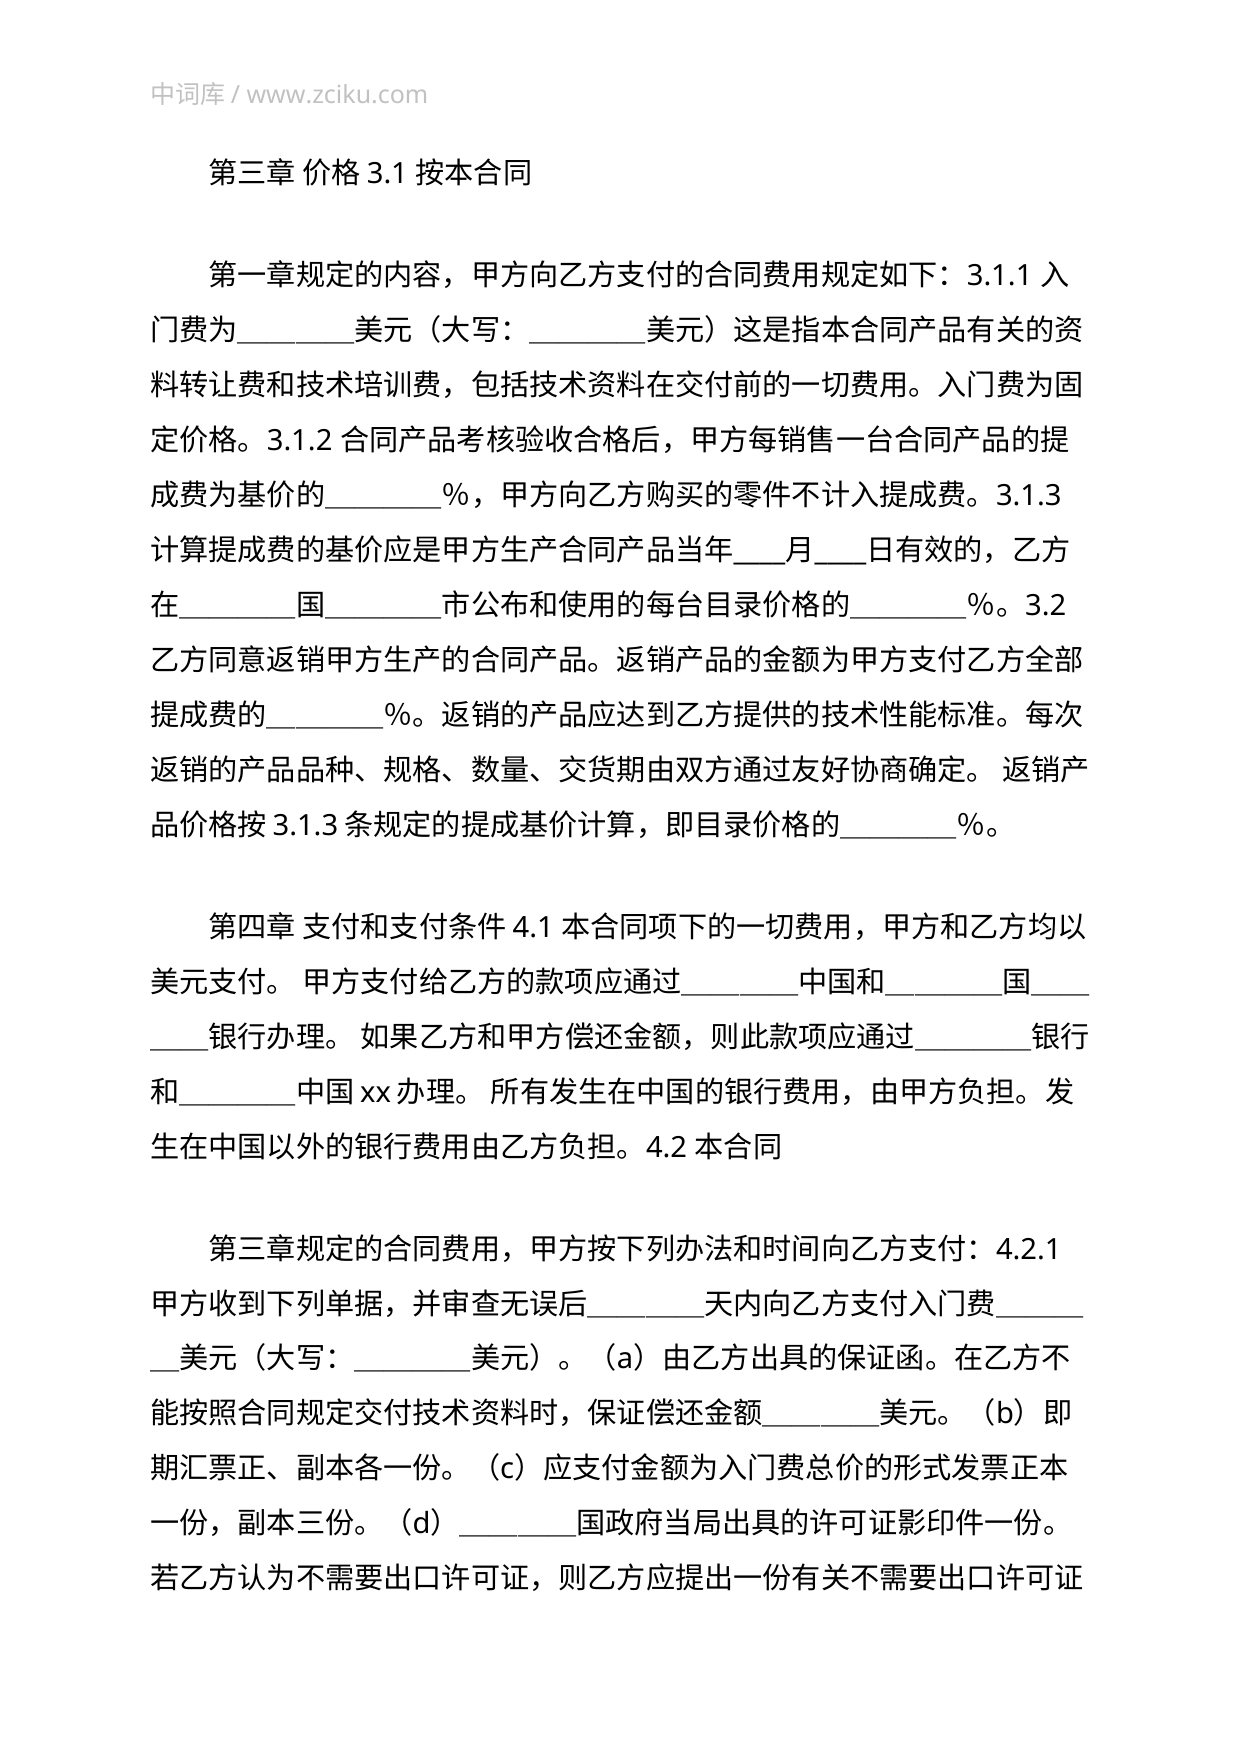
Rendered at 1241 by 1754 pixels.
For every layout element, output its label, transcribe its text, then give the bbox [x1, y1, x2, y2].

text 第一章规定的内容，甲方向乙方支付的合同费用规定如下：3.1.1 入门费为＿＿＿＿美元（大写：＿＿＿＿美元）这是指本合同产品有关的资料转让费和技术培训费，包括技术资料在交付前的一切费用。入门费为固定价格。3.1.2 合同产品考核验收合格后，甲方每销售一台合同产品的提成费为基价的＿＿＿＿％，甲方向乙方购买的零件不计入提成费。3.1.3 计算提成费的基价应是甲方生产合同产品当年____月____日有效的，乙方在＿＿＿＿国＿＿＿＿市公布和使用的每台目录价格的＿＿＿＿％。3.2 乙方同意返销甲方生产的合同产品。返销产品的金额为甲方支付乙方全部提成费的＿＿＿＿％。返销的产品应达到乙方提供的技术性能标准。每次返销的产品品种、规格、数量、交货期由双方通过友好协商确定。 返销产品价格按3.1.3条规定的提成基价计算，即目录价格的＿＿＿＿％。 [150, 252, 1090, 844]
text 第四章 支付和支付条件4.1 本合同项下的一切费用，甲方和乙方均以美元支付。 甲方支付给乙方的款项应通过＿＿＿＿中国和＿＿＿＿国＿＿＿＿银行办理。 如果乙方和甲方偿还金额，则此款项应通过＿＿＿＿银行和＿＿＿＿中国xx办理。 所有发生在中国的银行费用，由甲方负担。发生在中国以外的银行费用由乙方负担。4.2 本合同 [150, 903, 1090, 1166]
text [150, 1225, 1090, 1597]
text 第三章 价格3.1 按本合同 [150, 150, 1090, 192]
